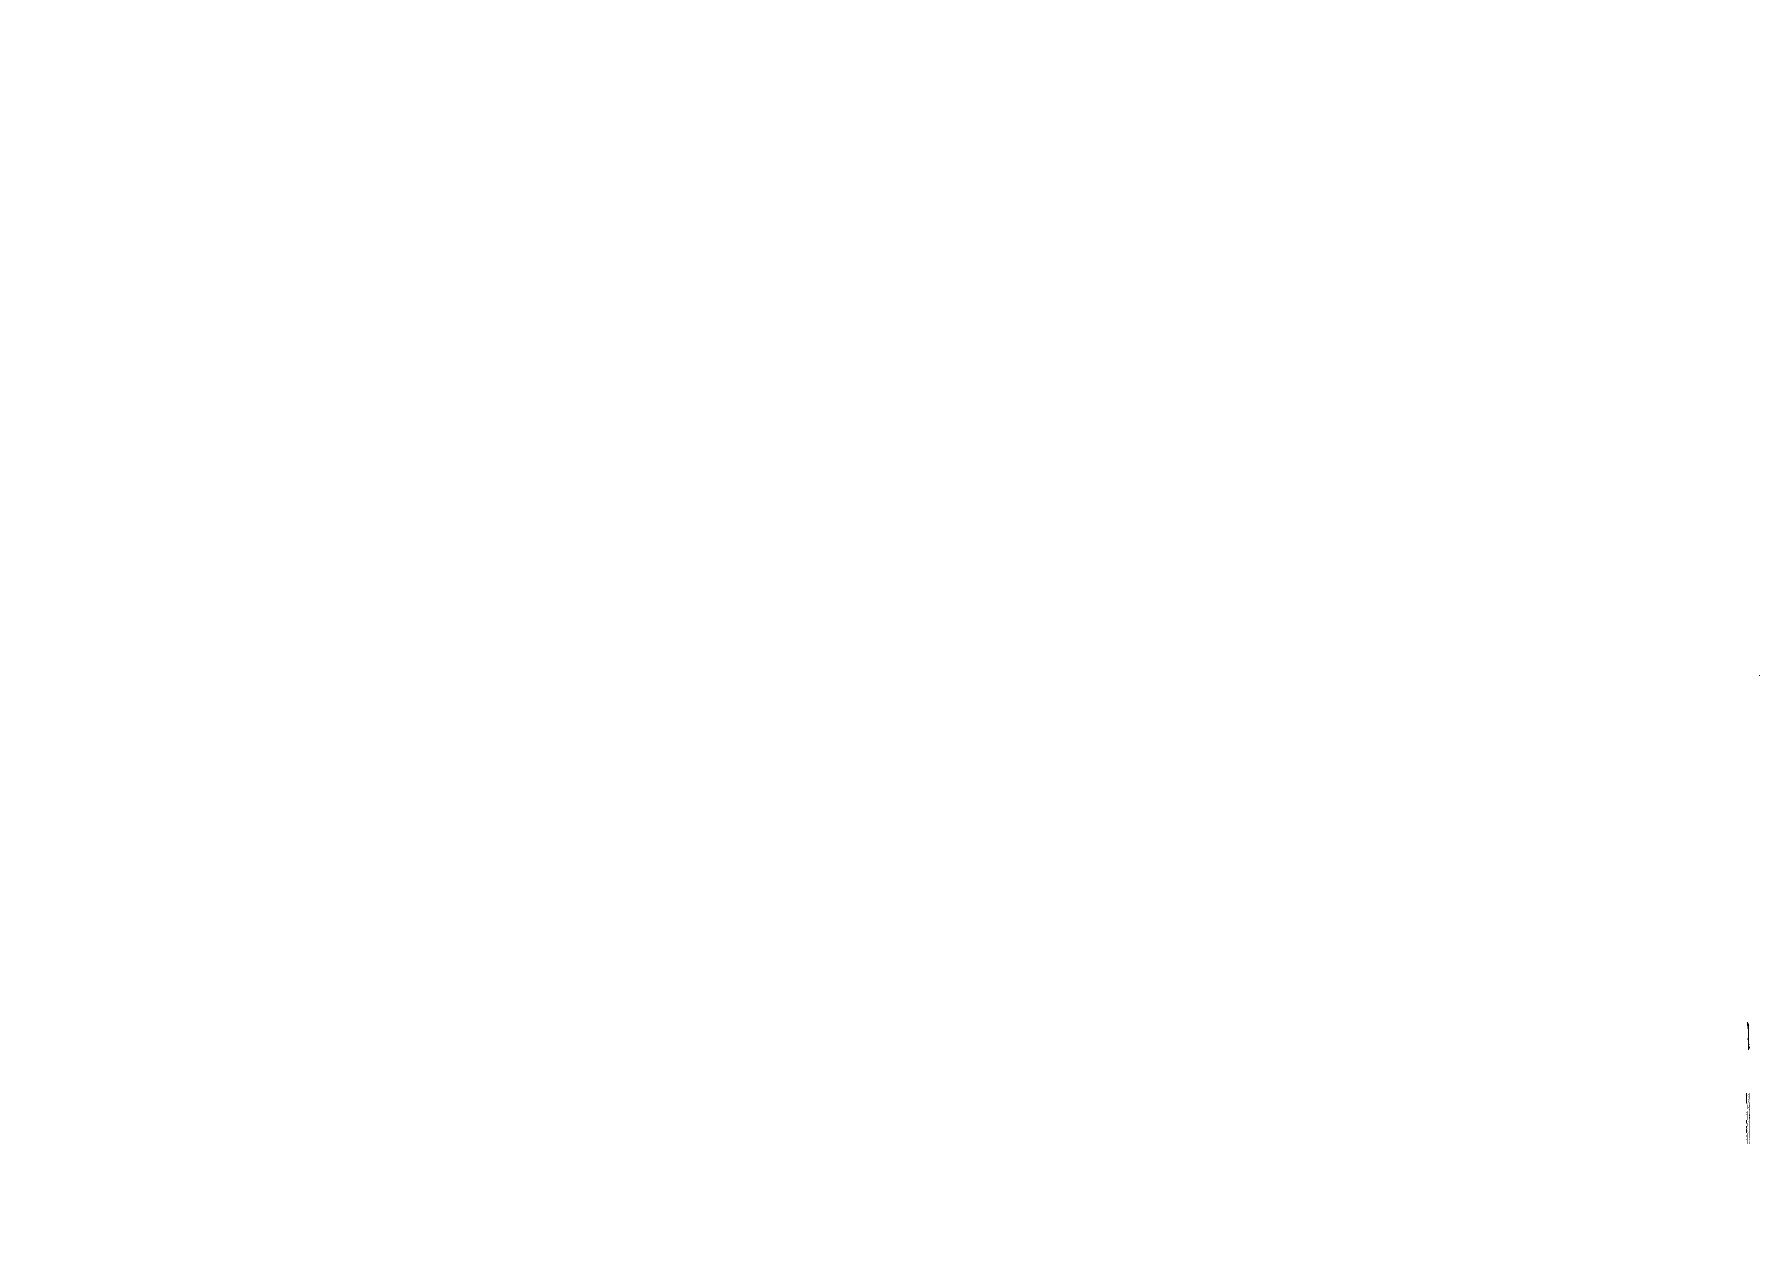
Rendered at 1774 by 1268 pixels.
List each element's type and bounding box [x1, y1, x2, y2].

picture [1746, 1093, 1750, 1144]
